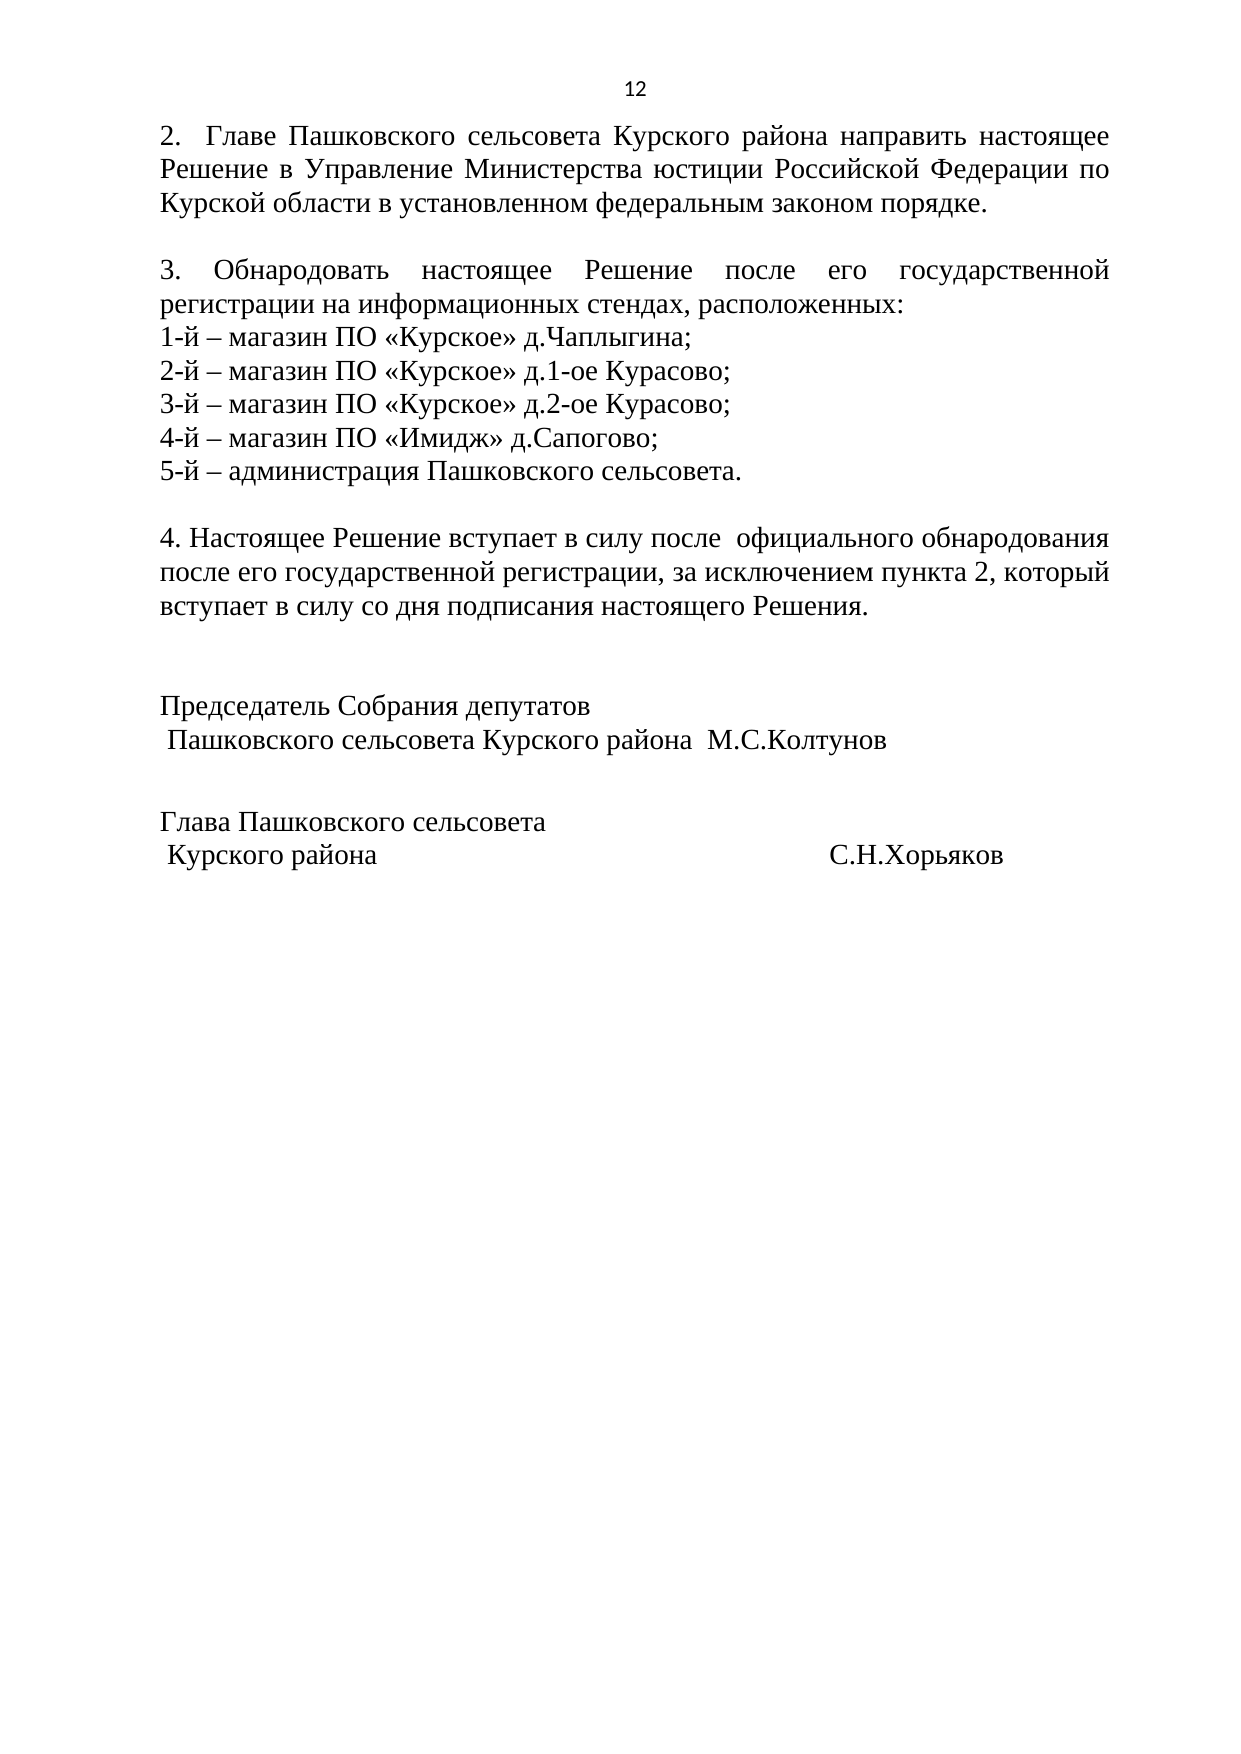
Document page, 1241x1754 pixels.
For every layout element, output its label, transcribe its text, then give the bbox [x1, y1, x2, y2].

text 3. Обнародовать настоящее Решение после его государственной регистрации на информационных стендах, расположенных: [159, 252, 1110, 319]
text Курского района С.Н.Хорьяков [159, 837, 1110, 871]
text 3-й – магазин ПО «Курское» д.2-ое Курасово; [159, 386, 1110, 420]
text 1-й – магазин ПО «Курское» д.Чаплыгина; [159, 319, 1110, 353]
text Глава Пашковского сельсовета [159, 804, 1110, 837]
text 2. Главе Пашковского сельсовета Курского района направить настоящее Решение в Управление Министерства юстиции Российской Федерации по Курской области в установленном федеральным законом порядке. [159, 118, 1110, 219]
text 4-й – магазин ПО «Имидж» д.Сапогово; [159, 420, 1110, 453]
text 4. Настоящее Решение вступает в силу после официального обнародования после его государственной регистрации, за исключением пункта 2, который вступает в силу со дня подписания настоящего Решения. [159, 521, 1110, 621]
text 2-й – магазин ПО «Курское» д.1-ое Курасово; [159, 353, 1110, 386]
text Председатель Собрания депутатов [159, 688, 1110, 722]
text 5-й – администрация Пашковского сельсовета. [159, 453, 1110, 487]
text Пашковского сельсовета Курского района М.С.Колтунов [159, 722, 1110, 755]
